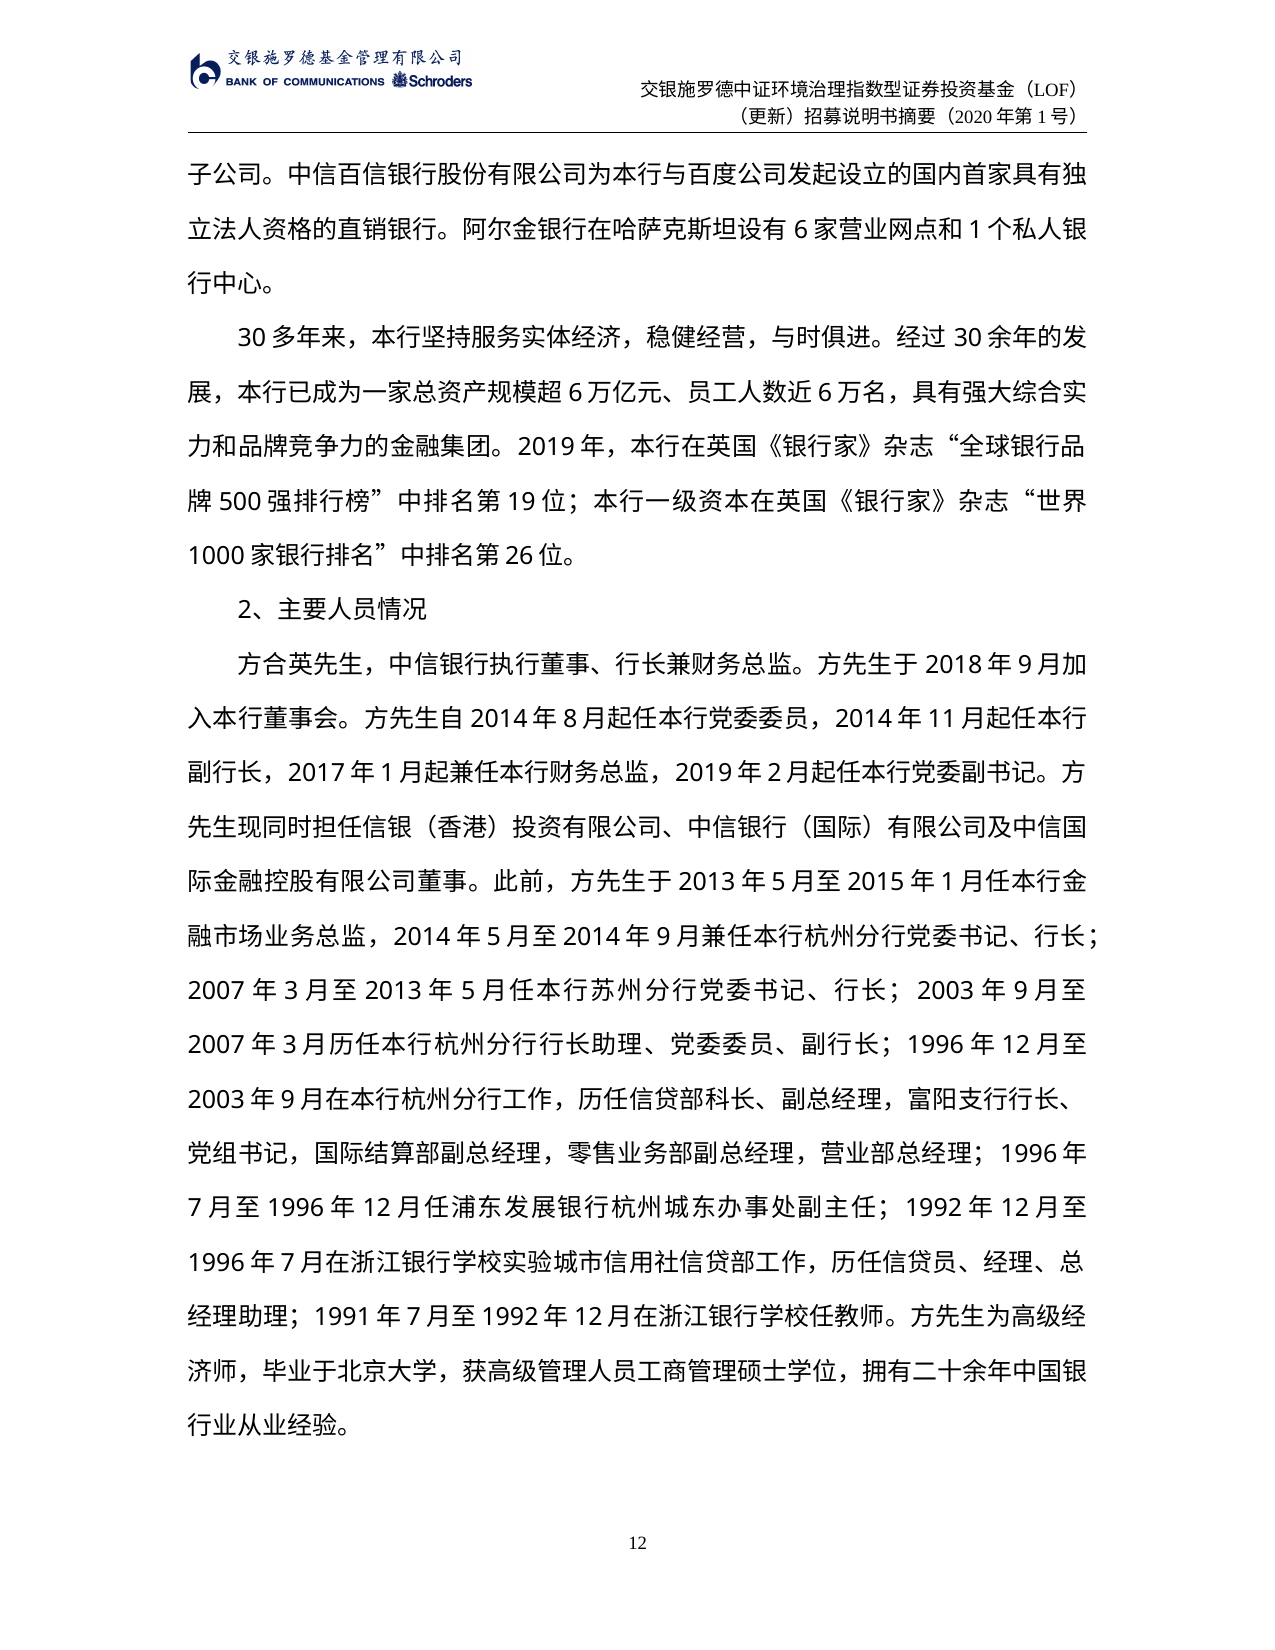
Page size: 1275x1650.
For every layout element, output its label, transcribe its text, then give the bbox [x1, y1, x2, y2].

text 方合英先生，中信银行执行董事、行长兼财务总监。方先生于2018年9月加入本行董事会。方先生自2014年8月起任本行党委委员，2014年11月起任本行副行长，2017年1月起兼任本行财务总监，2019年2月起任本行党委副书记。方先生现同时担任信银（香港）投资有限公司、中信银行（国际）有限公司及中信国际金融控股有限公司董事。此前，方先生于2013年5月至2015年1月任本行金融市场业务总监，2014年5月至2014年9月兼任本行杭州分行党委书记、行长；2007年3月至2013年5月任本行苏州分行党委书记、行长；2003年9月至2007年3月历任本行杭州分行行长助理、党委委员、副行长；1996年12月至2003年9月在本行杭州分行工作，历任信贷部科长、副总经理，富阳支行行长、党组书记，国际结算部副总经理，零售业务部副总经理，营业部总经理；1996年7月至1996年12月任浦东发展银行杭州城东办事处副主任；1992年12月至1996年7月在浙江银行学校实验城市信用社信贷部工作，历任信贷员、经理、总经理助理；1991年7月至1992年12月在浙江银行学校任教师。方先生为高级经济师，毕业于北京大学，获高级管理人员工商管理硕士学位，拥有二十余年中国银行业从业经验。 [187, 644, 1087, 1442]
picture [190, 50, 472, 89]
text 30多年来，本行坚持服务实体经济，稳健经营，与时俱进。经过30余年的发展，本行已成为一家总资产规模超6万亿元、员工人数近6万名，具有强大综合实力和品牌竞争力的金融集团。2019年，本行在英国《银行家》杂志“全球银行品牌500强排行榜”中排名第19位；本行一级资本在英国《银行家》杂志“世界1000家银行排名”中排名第26位。 [187, 318, 1087, 572]
text 2、主要人员情况 [187, 590, 1087, 626]
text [187, 155, 1087, 300]
